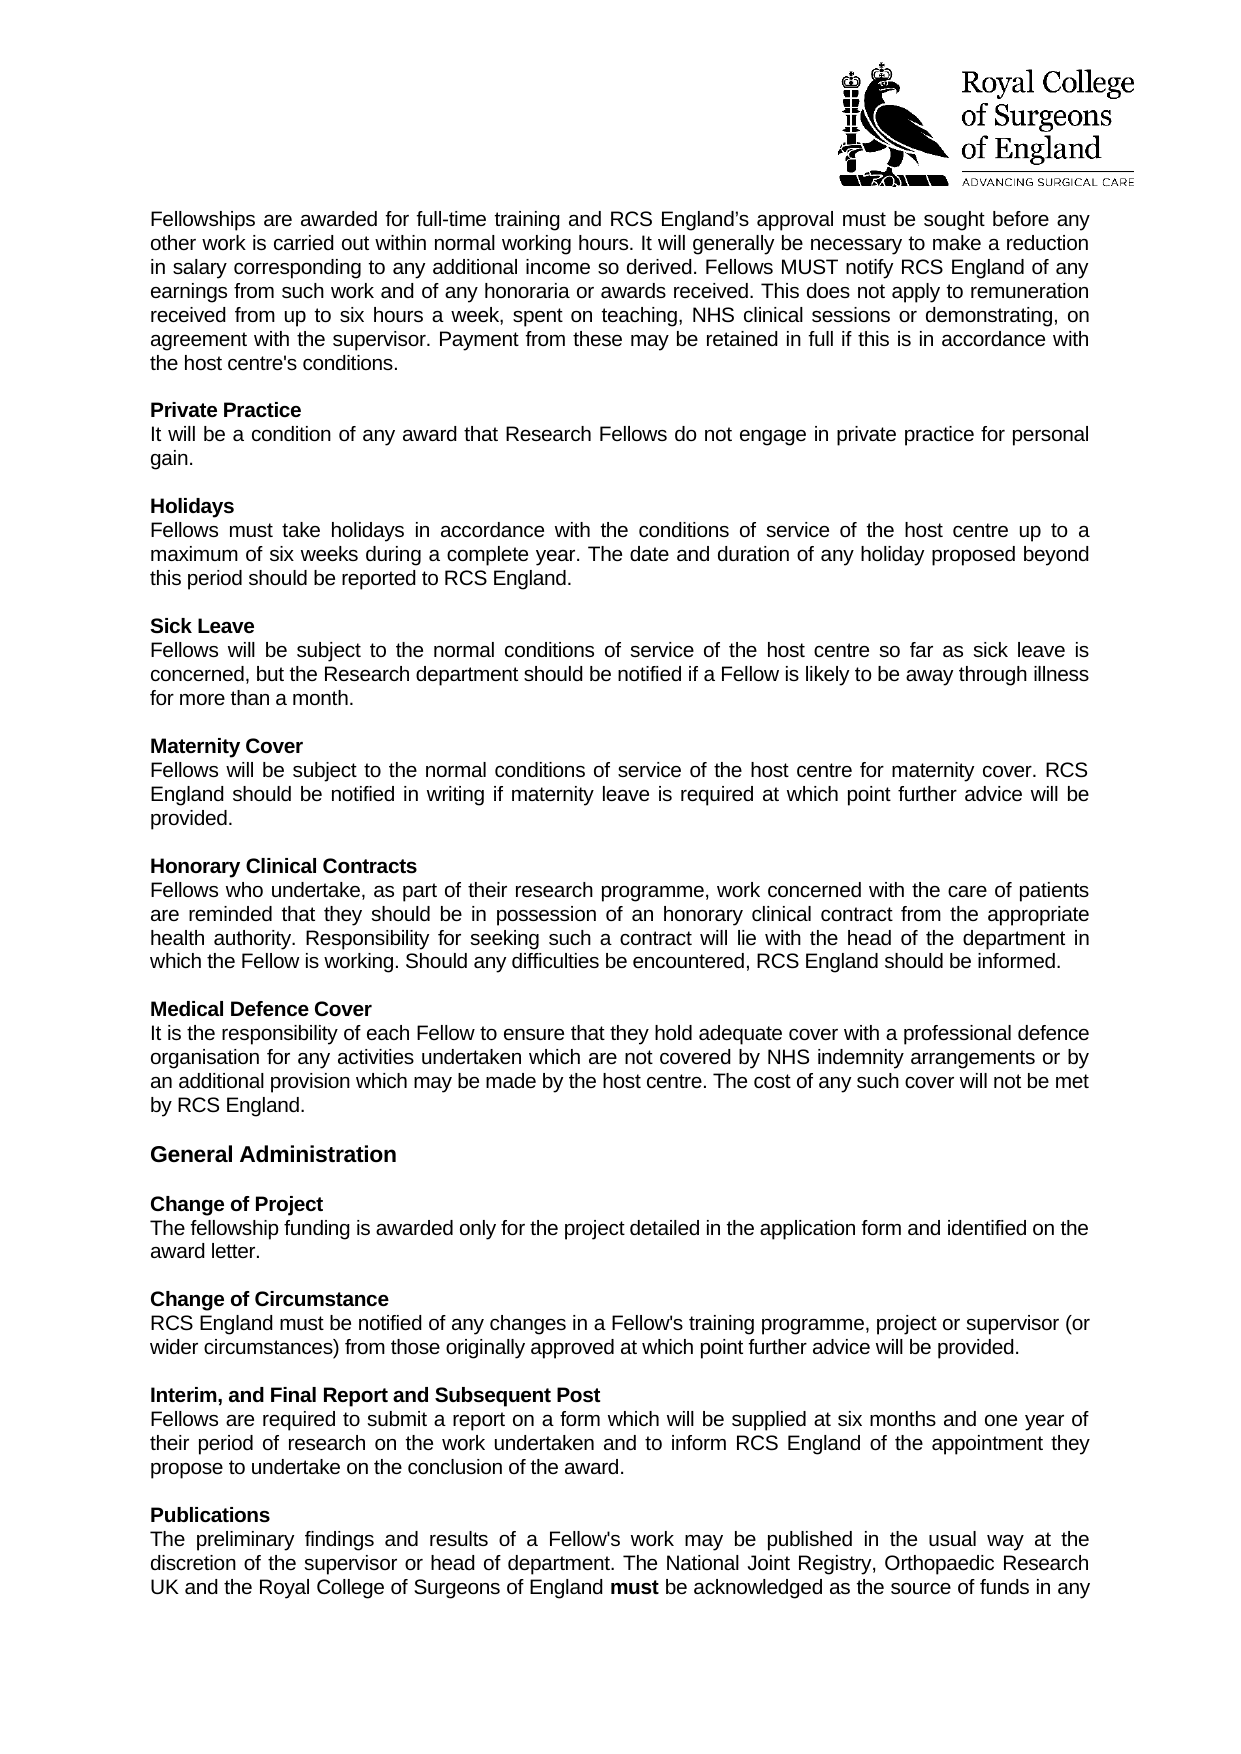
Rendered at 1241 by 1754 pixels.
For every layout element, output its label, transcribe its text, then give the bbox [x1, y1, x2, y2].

text Honorary Clinical Contracts [150, 853, 1090, 877]
text Holidays [150, 494, 1090, 518]
text Publications [150, 1503, 1090, 1527]
text Sick Leave [150, 614, 1090, 638]
text Private Practice [150, 398, 1090, 422]
text Fellows must take holidays in accordance with the conditions of service of the host centre up to a maximum of six weeks during a complete year. The date and duration of any holiday proposed beyond this period should be reported to RCS England. [150, 518, 1090, 590]
text RCS England must be notified of any changes in a Fellow's training programme, project or supervisor (or wider circumstances) from those originally approved at which point further advice will be provided. [150, 1311, 1090, 1359]
text Fellowships are awarded for full-time training and RCS England’s approval must be sought before any other work is carried out within normal working hours. It will generally be necessary to make a reduction in salary corresponding to any additional income so derived. Fellows MUST notify RCS England of any earnings from such work and of any honoraria or awards received. This does not apply to remuneration received from up to six hours a week, spent on teaching, NHS clinical sessions or demonstrating, on agreement with the supervisor. Payment from these may be retained in full if this is in accordance with the host centre's conditions. [150, 150, 1090, 374]
text Maternity Cover [150, 734, 1090, 758]
text Fellows who undertake, as part of their research programme, work concerned with the care of patients are reminded that they should be in possession of an honorary clinical contract from the appropriate health authority. Responsibility for seeking such a contract will lie with the head of the department in which the Fellow is working. Should any difficulties be encountered, RCS England should be informed. [150, 877, 1090, 973]
text Fellows are required to submit a report on a form which will be supplied at six months and one year of their period of research on the work undertaken and to inform RCS England of the appointment they propose to undertake on the conclusion of the award. [150, 1407, 1090, 1479]
picture [818, 41, 1155, 207]
text Fellows will be subject to the normal conditions of service of the host centre for maternity cover. RCS England should be notified in writing if maternity leave is required at which point further advice will be provided. [150, 758, 1090, 829]
text It is the responsibility of each Fellow to ensure that they hold adequate cover with a professional defence organisation for any activities undertaken which are not covered by NHS indemnity arrangements or by an additional provision which may be made by the host centre. The cost of any such cover will not be met by RCS England. [150, 1021, 1090, 1117]
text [150, 1527, 1090, 1599]
text The fellowship funding is awarded only for the project detailed in the application form and identified on the award letter. [150, 1215, 1090, 1263]
text It will be a condition of any award that Research Fellows do not engage in private practice for personal gain. [150, 422, 1090, 470]
text Change of Project [150, 1191, 1090, 1215]
text General Administration [150, 1141, 1090, 1167]
text Fellows will be subject to the normal conditions of service of the host centre so far as sick leave is concerned, but the Research department should be notified if a Fellow is likely to be away through illness for more than a month. [150, 638, 1090, 710]
text Interim, and Final Report and Subsequent Post [150, 1383, 1090, 1407]
text Change of Circumstance [150, 1287, 1090, 1311]
text Medical Defence Cover [150, 997, 1090, 1021]
